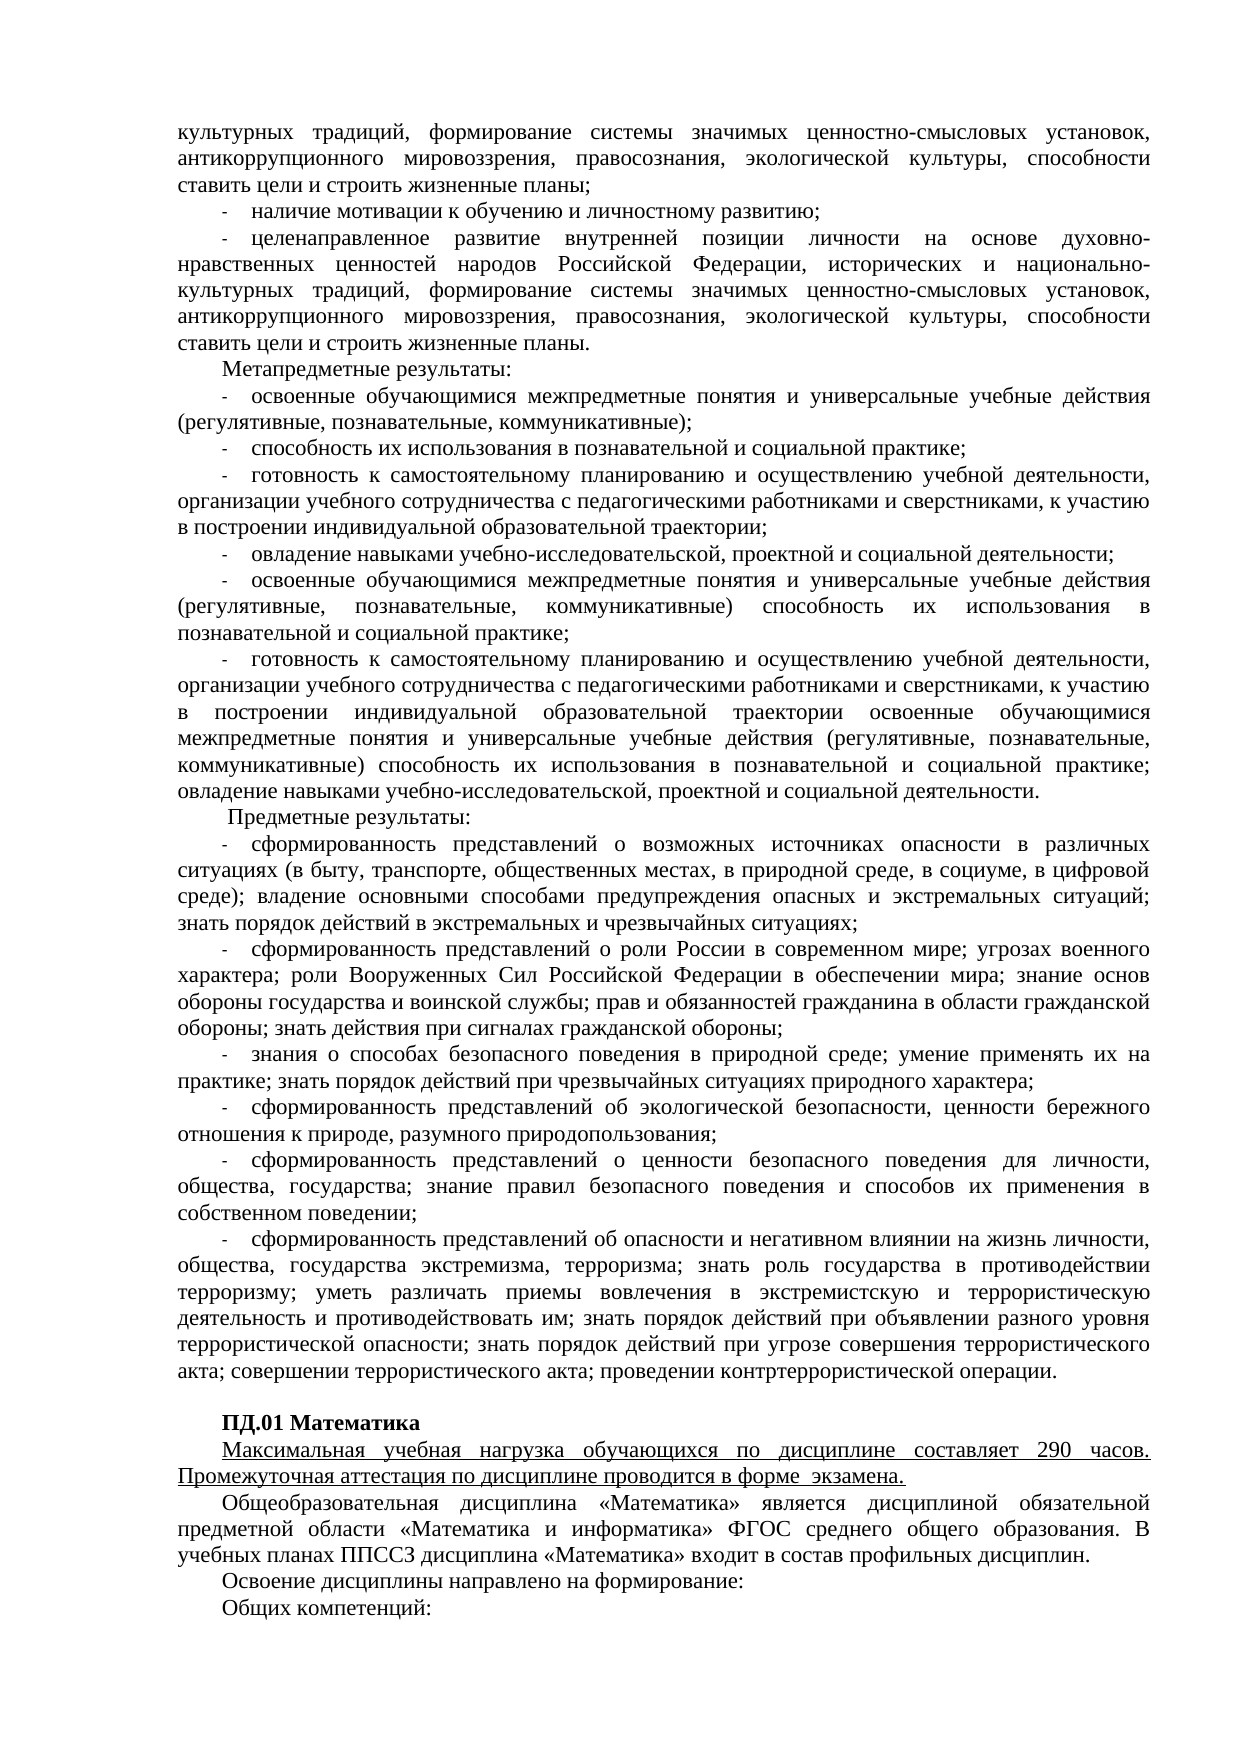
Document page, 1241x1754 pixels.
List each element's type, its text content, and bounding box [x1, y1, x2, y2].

text Общеобразовательная дисциплина «Математика» является дисциплиной обязательной предметной области «Математика и информатика» ФГОС среднего общего образования. В учебных планах ППССЗ дисциплина «Математика» входит в состав профильных дисциплин. [177, 1488, 1152, 1568]
list сформированность представлений об опасности и негативном влиянии на жизнь личности, общества, государства экстремизма, терроризма; знать роль государства в противодействии терроризму; уметь различать приемы вовлечения в экстремистскую и террористическую деятельность и противодействовать им; знать порядок действий при объявлении разного уровня террористической опасности; знать порядок действий при угрозе совершения террористического акта; совершении террористического акта; проведении контртеррористической операции. [177, 1225, 1152, 1383]
list готовность к самостоятельному планированию и осуществлению учебной деятельности, организации учебного сотрудничества с педагогическими работниками и сверстниками, к участию в построении индивидуальной образовательной траектории; [177, 461, 1152, 540]
list сформированность представлений о возможных источниках опасности в различных ситуациях (в быту, транспорте, общественных местах, в природной среде, в социуме, в цифровой среде); владение основными способами предупреждения опасных и экстремальных ситуаций; знать порядок действий в экстремальных и чрезвычайных ситуациях; [177, 830, 1152, 935]
text Освоение дисциплины направлено на формирование: [177, 1568, 1152, 1594]
text Предметные результаты: [177, 803, 1152, 830]
list целенаправленное развитие внутренней позиции личности на основе духовно-нравственных ценностей народов Российской Федерации, исторических и национально-культурных традиций, формирование системы значимых ценностно-смысловых установок, антикоррупционного мировоззрения, правосознания, экологической культуры, способности ставить цели и строить жизненные планы. [177, 223, 1152, 355]
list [177, 118, 1152, 197]
text ПД.01 Математика [177, 1409, 1152, 1436]
list сформированность представлений о роли России в современном мире; угрозах военного характера; роли Вооруженных Сил Российской Федерации в обеспечении мира; знание основ обороны государства и воинской службы; прав и обязанностей гражданина в области гражданской обороны; знать действия при сигналах гражданской обороны; [177, 935, 1152, 1041]
list способность их использования в познавательной и социальной практике; [177, 434, 1152, 461]
text Максимальная учебная нагрузка обучающихся по дисциплине составляет 290 часов. Промежуточная аттестация по дисциплине проводится в форме экзамена. [177, 1436, 1152, 1488]
list освоенные обучающимися межпредметные понятия и универсальные учебные действия (регулятивные, познавательные, коммуникативные) способность их использования в познавательной и социальной практике; [177, 566, 1152, 645]
list освоенные обучающимися межпредметные понятия и универсальные учебные действия (регулятивные, познавательные, коммуникативные); [177, 382, 1152, 434]
list сформированность представлений об экологической безопасности, ценности бережного отношения к природе, разумного природопользования; [177, 1093, 1152, 1146]
text Общих компетенций: [177, 1594, 1152, 1620]
list сформированность представлений о ценности безопасного поведения для личности, общества, государства; знание правил безопасного поведения и способов их применения в собственном поведении; [177, 1146, 1152, 1225]
list овладение навыками учебно-исследовательской, проектной и социальной деятельности; [177, 540, 1152, 566]
list знания о способах безопасного поведения в природной среде; умение применять их на практике; знать порядок действий при чрезвычайных ситуациях природного характера; [177, 1041, 1152, 1093]
text Метапредметные результаты: [177, 355, 1152, 382]
list готовность к самостоятельному планированию и осуществлению учебной деятельности, организации учебного сотрудничества с педагогическими работниками и сверстниками, к участию в построении индивидуальной образовательной траектории освоенные обучающимися межпредметные понятия и универсальные учебные действия (регулятивные, познавательные, коммуникативные) способность их использования в познавательной и социальной практике; овладение навыками учебно-исследовательской, проектной и социальной деятельности. [177, 645, 1152, 803]
list наличие мотивации к обучению и личностному развитию; [177, 197, 1152, 223]
